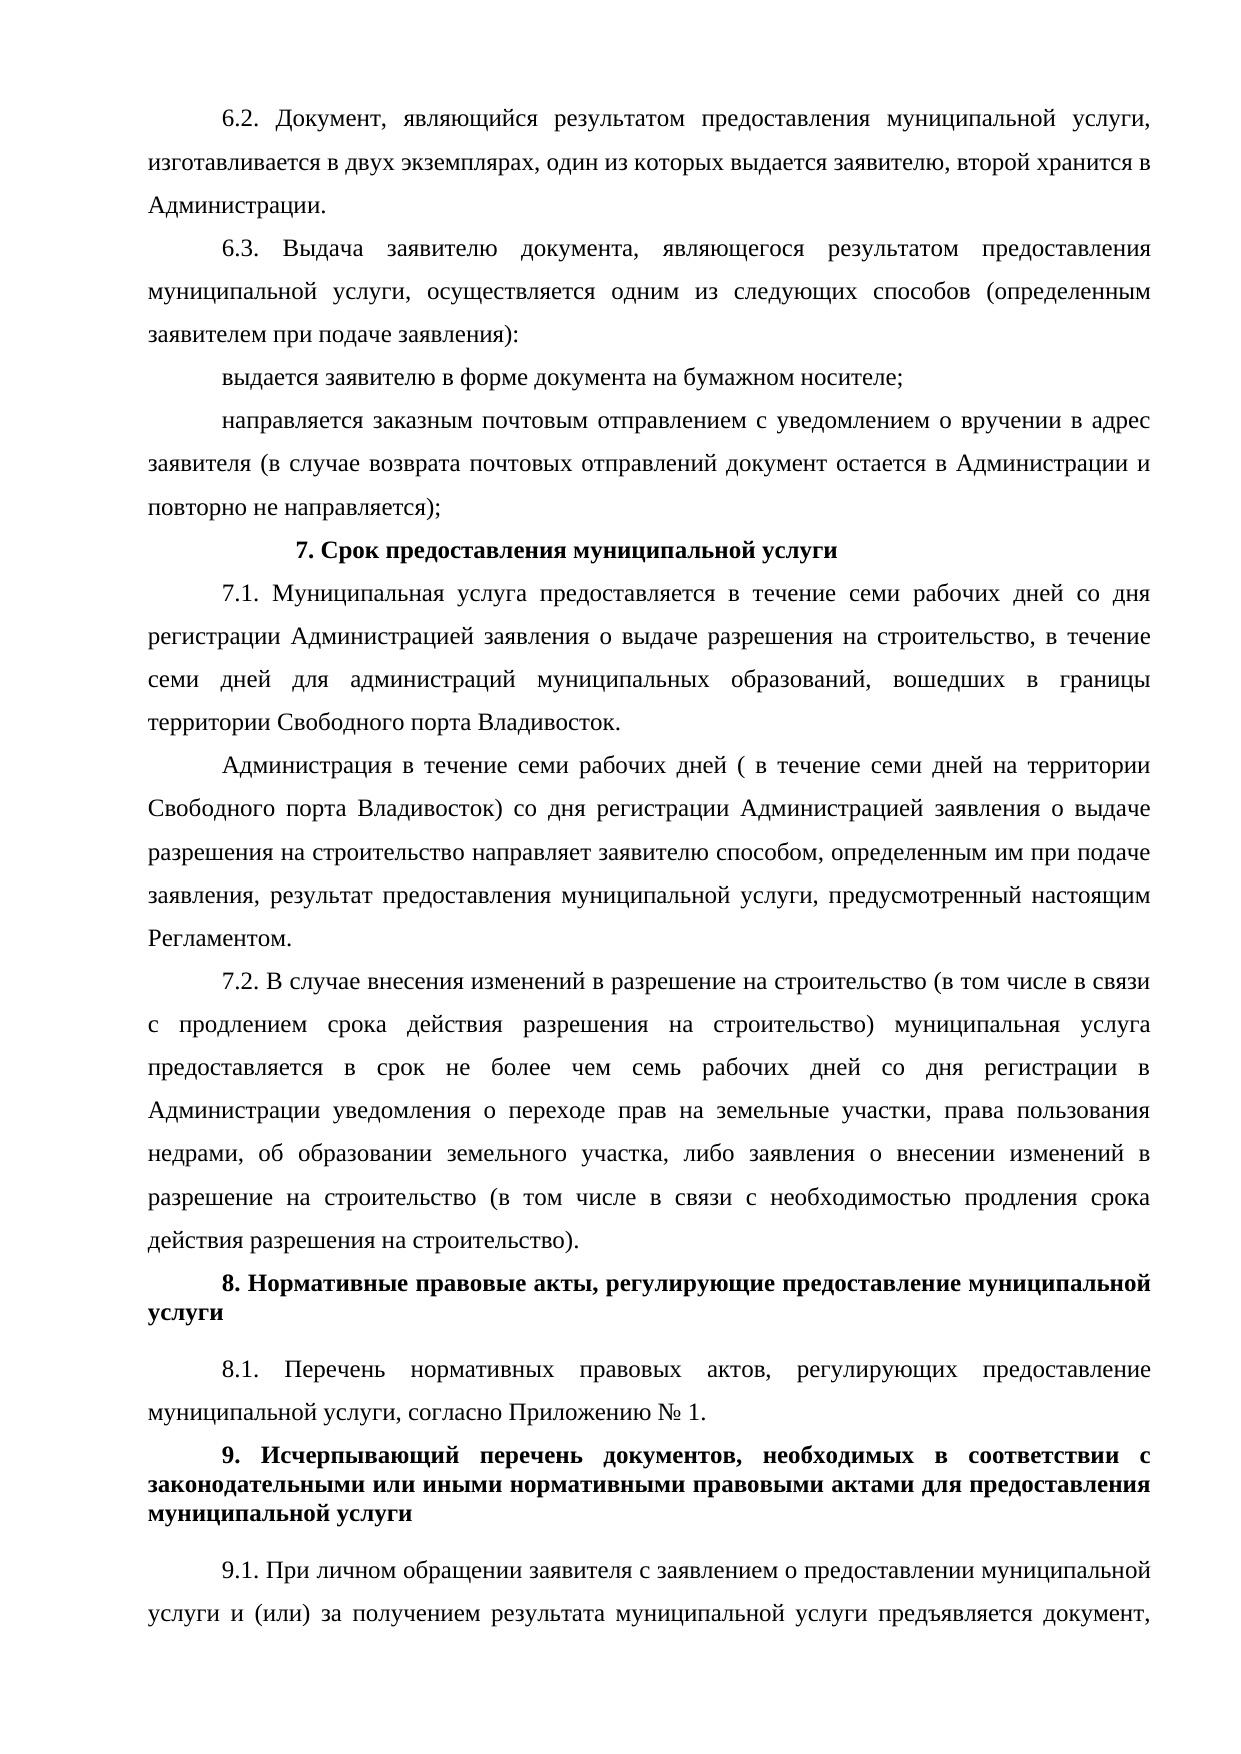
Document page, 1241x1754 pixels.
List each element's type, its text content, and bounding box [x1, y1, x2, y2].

text 9. Исчерпывающий перечень документов, необходимых в соответствии с законодательными или иными нормативными правовыми актами для предоставления муниципальной услуги [148, 1440, 1152, 1527]
text 8. Нормативные правовые акты, регулирующие предоставление муниципальной услуги [148, 1268, 1152, 1325]
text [148, 1555, 1152, 1627]
text 7.1. Муниципальная услуга предоставляется в течение семи рабочих дней со дня регистрации Администрацией заявления о выдаче разрешения на строительство, в течение семи дней для администраций муниципальных образований, вошедших в границы территории Свободного порта Владивосток. [148, 578, 1152, 736]
text 7. Срок предоставления муниципальной услуги [222, 535, 1152, 563]
text 8.1. Перечень нормативных правовых актов, регулирующих предоставление муниципальной услуги, согласно Приложению № 1. [148, 1354, 1152, 1426]
text выдается заявителю в форме документа на бумажном носителе; [148, 362, 1152, 391]
text Администрация в течение семи рабочих дней ( в течение семи дней на территории Свободного порта Владивосток) со дня регистрации Администрацией заявления о выдаче разрешения на строительство направляет заявителю способом, определенным им при подаче заявления, результат предоставления муниципальной услуги, предусмотренный настоящим Регламентом. [148, 750, 1152, 952]
text направляется заказным почтовым отправлением с уведомлением о вручении в адрес заявителя (в случае возврата почтовых отправлений документ остается в Администрации и повторно не направляется); [148, 405, 1152, 520]
text 7.2. В случае внесения изменений в разрешение на строительство (в том числе в связи с продлением срока действия разрешения на строительство) муниципальная услуга предоставляется в срок не более чем семь рабочих дней со дня регистрации в Администрации уведомления о переходе прав на земельные участки, права пользования недрами, об образовании земельного участка, либо заявления о внесении изменений в разрешение на строительство (в том числе в связи с необходимостью продления срока действия разрешения на строительство). [148, 966, 1152, 1253]
text 6.2. Документ, являющийся результатом предоставления муниципальной услуги, изготавливается в двух экземплярах, один из которых выдается заявителю, второй хранится в Администрации. [148, 103, 1152, 218]
text 6.3. Выдача заявителю документа, являющегося результатом предоставления муниципальной услуги, осуществляется одним из следующих способов (определенным заявителем при подаче заявления): [148, 233, 1152, 348]
